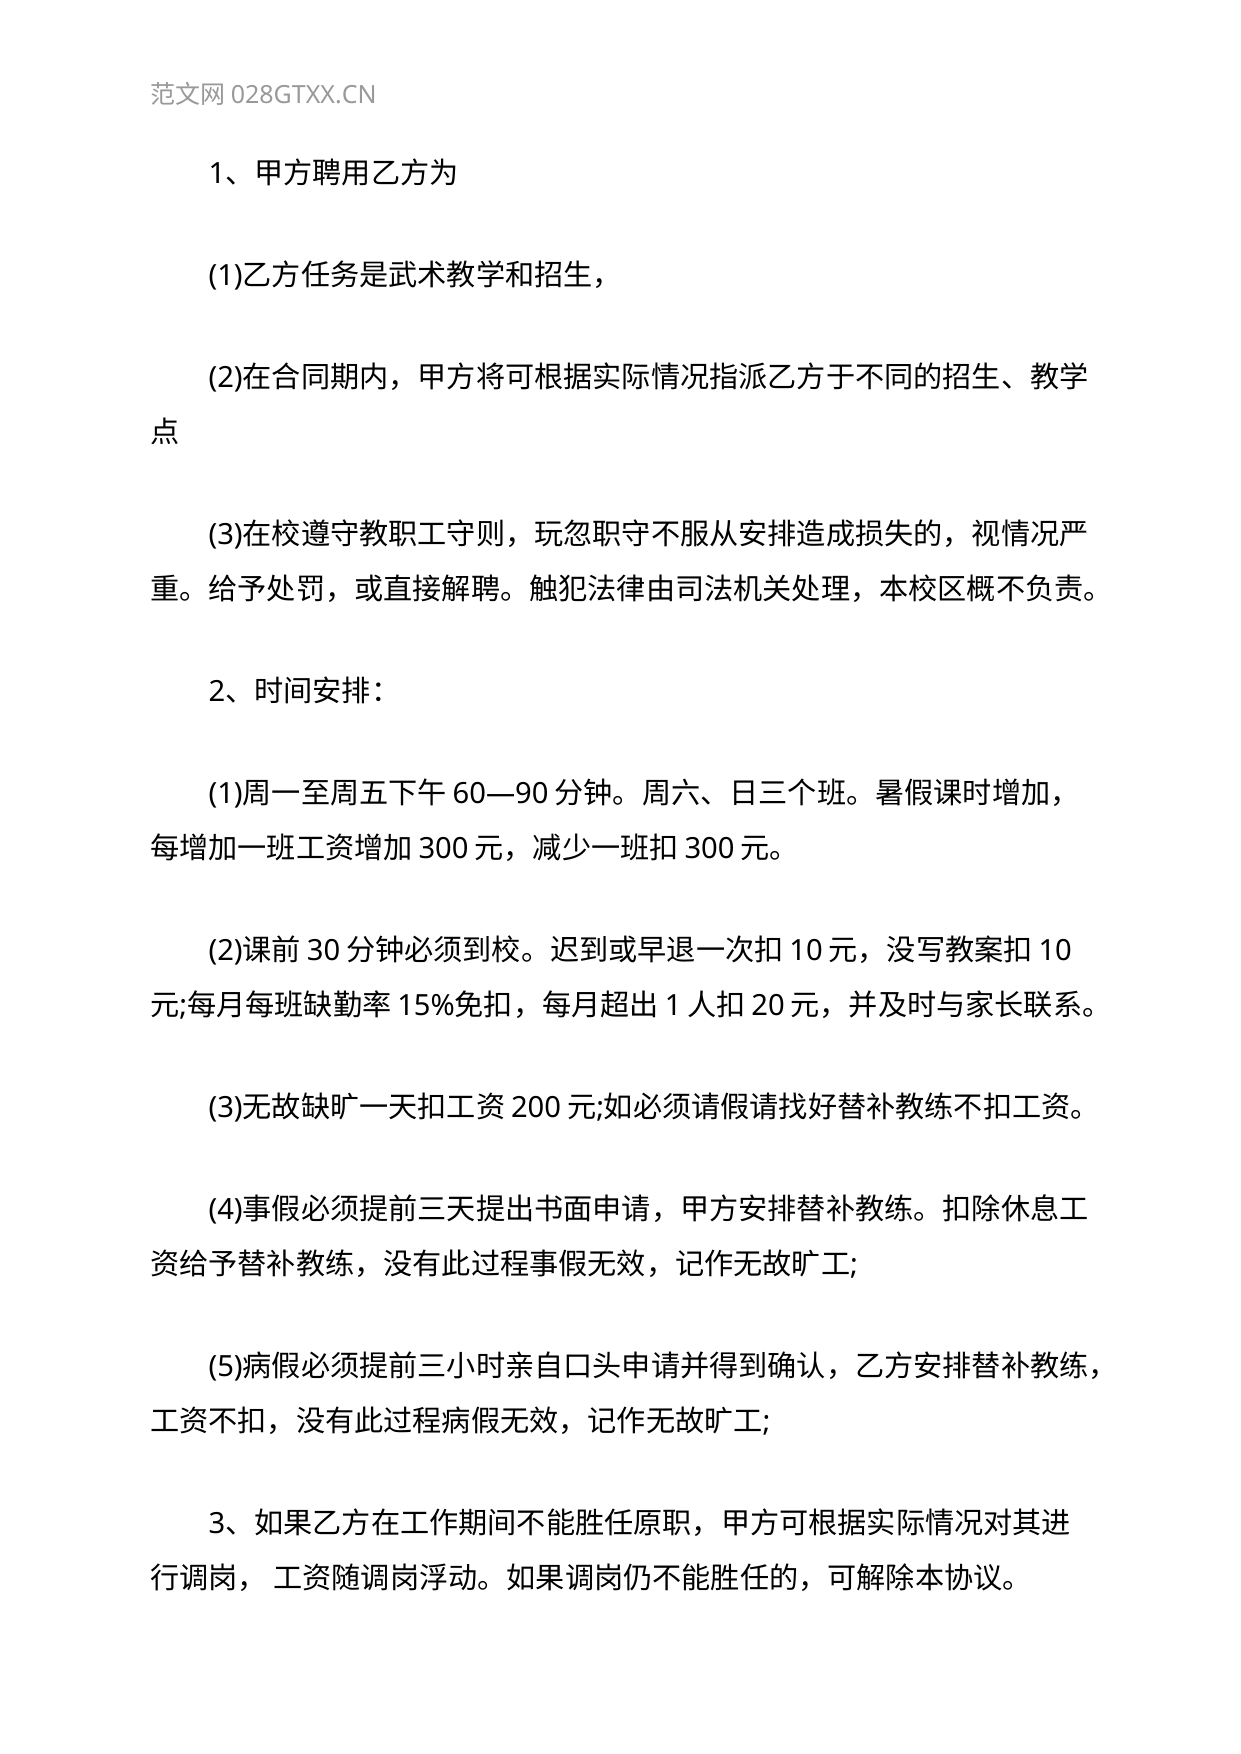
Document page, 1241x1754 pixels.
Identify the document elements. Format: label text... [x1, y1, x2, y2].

text (4)事假必须提前三天提出书面申请，甲方安排替补教练。扣除休息工资给予替补教练，没有此过程事假无效，记作无故旷工; [150, 1185, 1090, 1283]
text (5)病假必须提前三小时亲自口头申请并得到确认，乙方安排替补教练，工资不扣，没有此过程病假无效，记作无故旷工; [150, 1342, 1090, 1440]
text (1)周一至周五下午60—90分钟。周六、日三个班。暑假课时增加，每增加一班工资增加300元，减少一班扣300元。 [150, 769, 1090, 867]
text (3)无故缺旷一天扣工资200元;如必须请假请找好替补教练不扣工资。 [150, 1083, 1090, 1126]
text (2)在合同期内，甲方将可根据实际情况指派乙方于不同的招生、教学点 [150, 354, 1090, 451]
text 3、如果乙方在工作期间不能胜任原职，甲方可根据实际情况对其进行调岗， 工资随调岗浮动。如果调岗仍不能胜任的，可解除本协议。 [150, 1499, 1090, 1597]
text (2)课前30分钟必须到校。迟到或早退一次扣10元，没写教案扣10元;每月每班缺勤率15%免扣，每月超出1人扣20元，并及时与家长联系。 [150, 926, 1090, 1024]
text (1)乙方任务是武术教学和招生， [150, 252, 1090, 294]
text 2、时间安排： [150, 667, 1090, 710]
text (3)在校遵守教职工守则，玩忽职守不服从安排造成损失的，视情况严重。给予处罚，或直接解聘。触犯法律由司法机关处理，本校区概不负责。 [150, 511, 1090, 608]
text 1、甲方聘用乙方为 [150, 150, 1090, 192]
